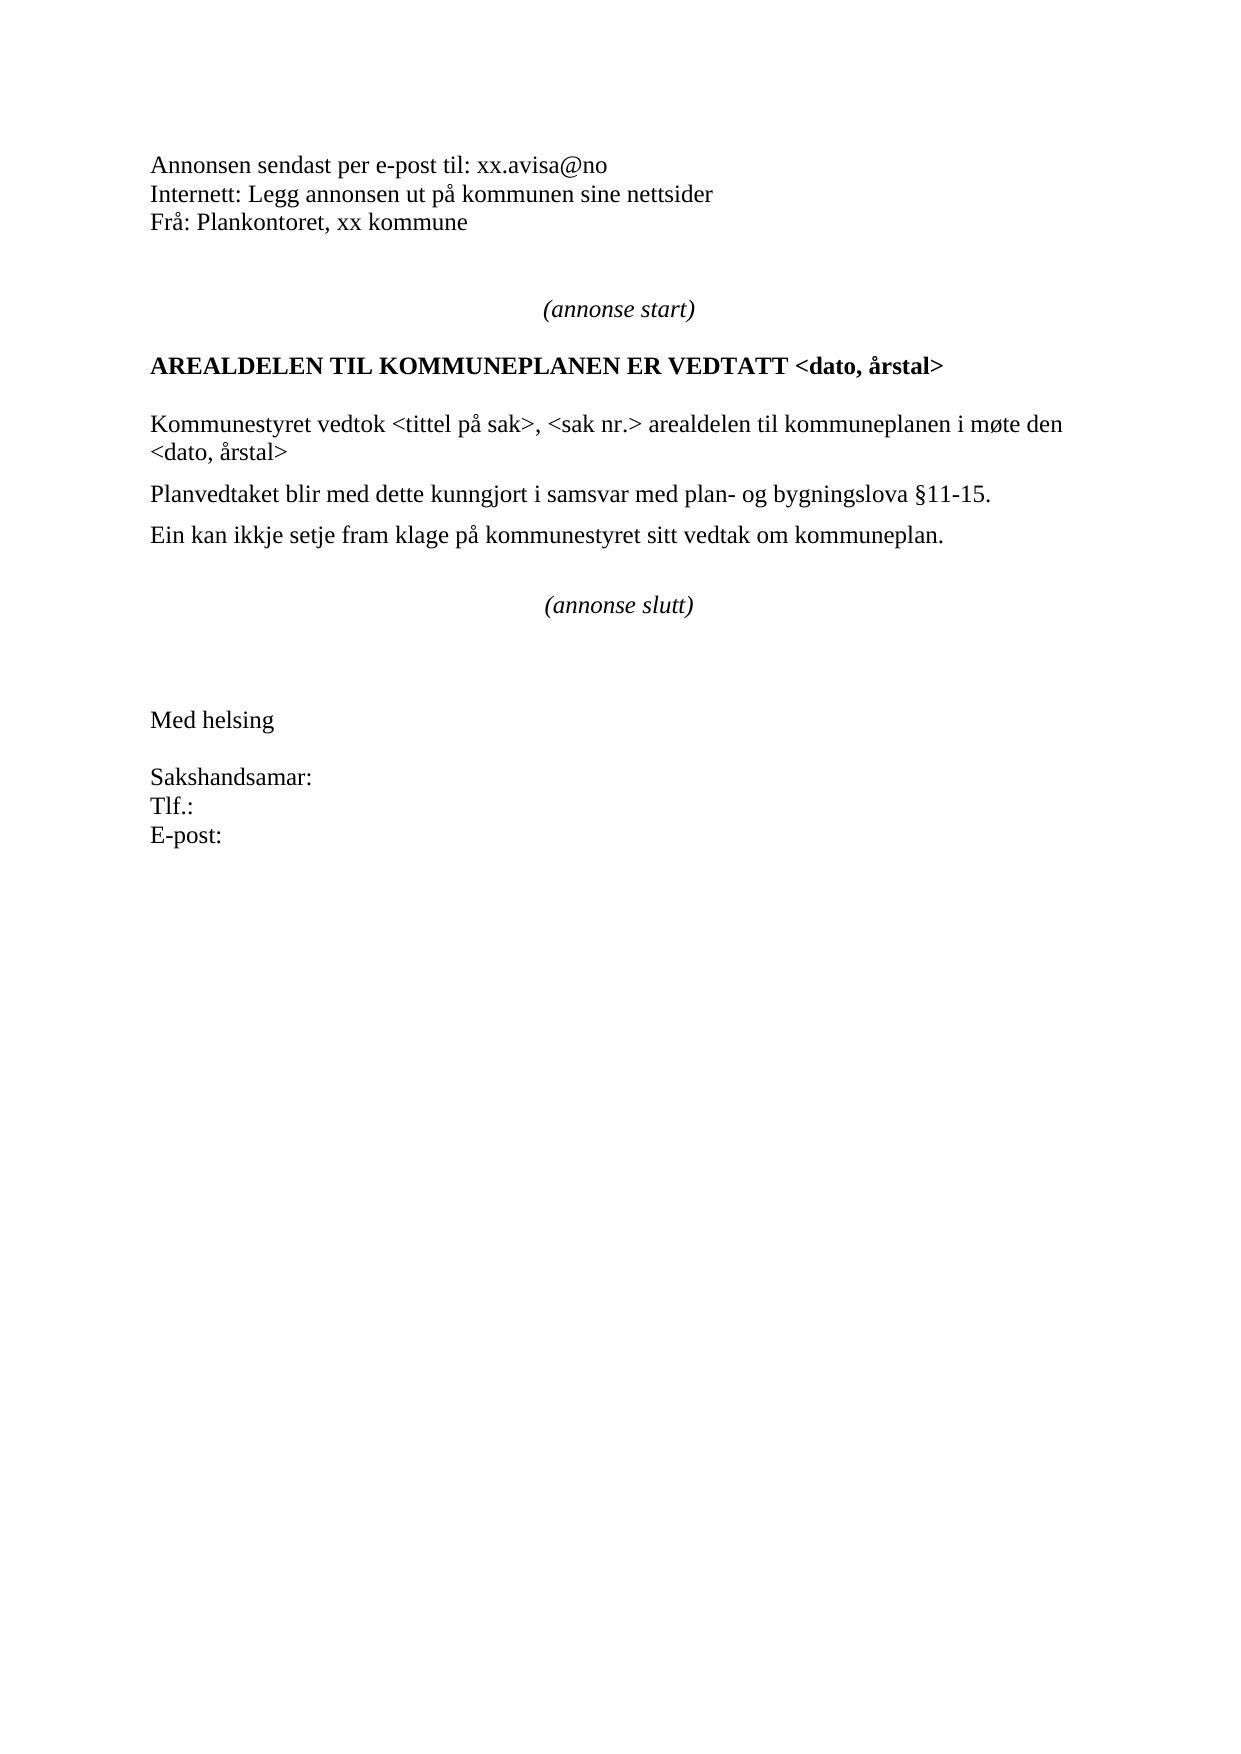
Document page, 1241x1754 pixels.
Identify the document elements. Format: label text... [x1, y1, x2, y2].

text E-post: [150, 820, 1090, 849]
text (annonse start) [150, 294, 1090, 322]
text (annonse slutt) [150, 590, 1090, 619]
text Kommunestyret vedtok <tittel på sak>, <sak nr.> arealdelen til kommuneplanen i møte den <dato, årstal> [150, 409, 1090, 466]
text Planvedtaket blir med dette kunngjort i samsvar med plan- og bygningslova §11-15. [150, 479, 1090, 507]
text Med helsing [150, 705, 1090, 734]
text Sakshandsamar: [150, 762, 1090, 791]
text Internett: Legg annonsen ut på kommunen sine nettsider [150, 179, 1090, 207]
text Frå: Plankontoret, xx kommune [150, 207, 1090, 236]
text Ein kan ikkje setje fram klage på kommunestyret sitt vedtak om kommuneplan. [150, 520, 1090, 549]
text Annonsen sendast per e-post til: xx.avisa@no [150, 150, 1090, 179]
text Tlf.: [150, 791, 1090, 820]
text AREALDELEN TIL KOMMUNEPLANEN ER VEDTATT <dato, årstal> [150, 351, 1090, 380]
